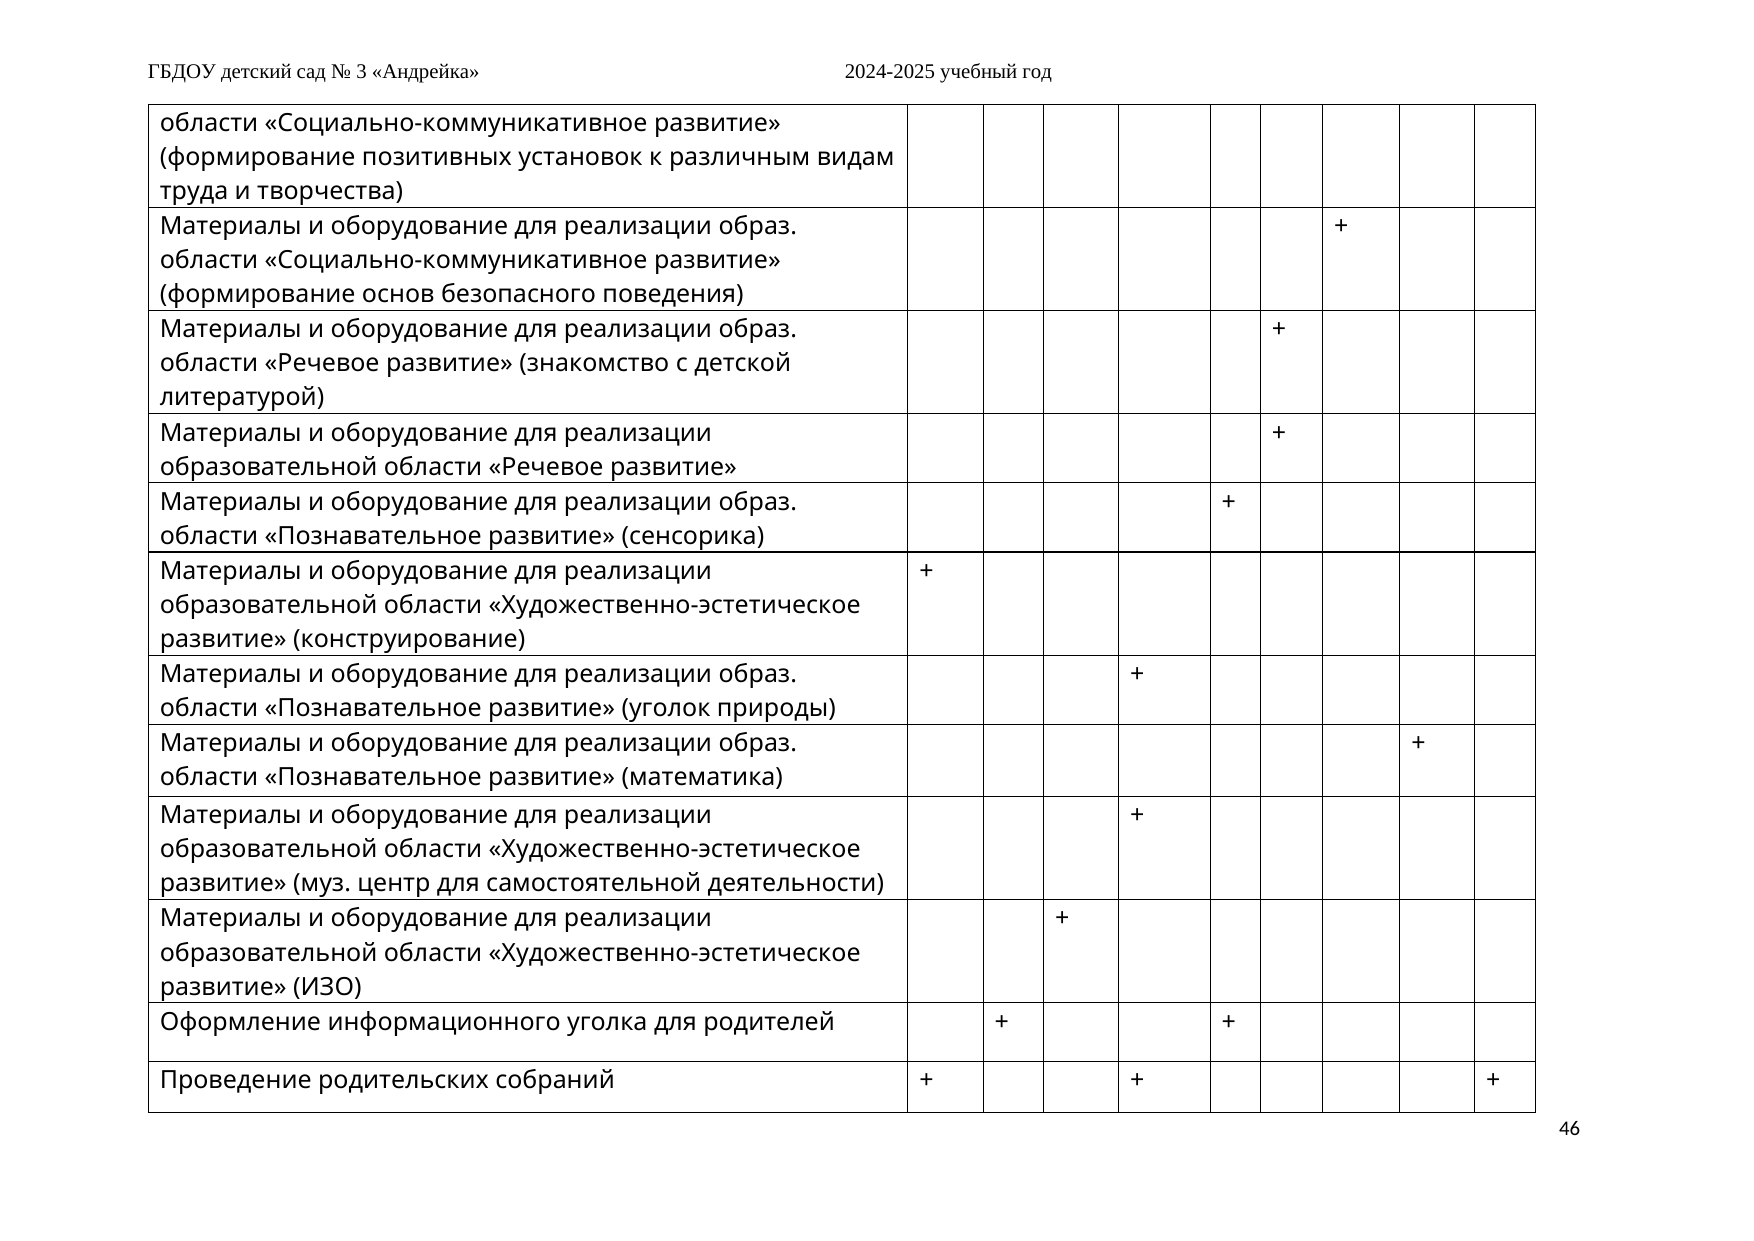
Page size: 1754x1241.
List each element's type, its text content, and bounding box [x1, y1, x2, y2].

table_cell [1475, 725, 1535, 796]
table_cell + [984, 1003, 1043, 1061]
table_cell [1261, 1003, 1322, 1061]
table_cell [1475, 797, 1535, 899]
table_cell [1261, 1062, 1322, 1112]
table_cell [1044, 656, 1118, 724]
table_cell [1323, 1003, 1399, 1061]
table_cell [908, 900, 983, 1002]
table_cell [1475, 208, 1535, 310]
table_cell [1475, 656, 1535, 724]
table_cell [1323, 1062, 1399, 1112]
table_cell [1261, 656, 1322, 724]
table_cell Материалы и оборудование для реализации образ. области «Познавательное развитие» (математика) [149, 725, 907, 796]
table_cell [908, 725, 983, 796]
table_cell [1323, 725, 1399, 796]
table_cell [1261, 725, 1322, 796]
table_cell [149, 105, 907, 207]
table_cell [1475, 311, 1535, 413]
table_cell [1119, 1003, 1210, 1061]
table_cell [984, 553, 1043, 655]
table_cell [1211, 797, 1260, 899]
table_cell Оформление информационного уголка для родителей [149, 1003, 907, 1061]
table_cell [1211, 208, 1260, 310]
table_cell [1119, 553, 1210, 655]
table_cell [908, 483, 983, 551]
table_cell [1323, 105, 1399, 207]
table_cell [984, 105, 1043, 207]
table_cell [1119, 414, 1210, 482]
table_cell [1044, 105, 1118, 207]
table_cell [1323, 797, 1399, 899]
table_cell [1261, 105, 1322, 207]
table_cell [1400, 105, 1474, 207]
table_cell [1323, 900, 1399, 1002]
table_cell [1475, 1003, 1535, 1061]
table_cell [1475, 900, 1535, 1002]
table_cell [1211, 900, 1260, 1002]
table_cell [1211, 553, 1260, 655]
table_cell Материалы и оборудование для реализации образовательной области «Художественно-эстетическое развитие» (ИЗО) [149, 900, 907, 1002]
table_cell + [1044, 900, 1118, 1002]
table_cell [1211, 725, 1260, 796]
table_cell [1211, 414, 1260, 482]
table_cell [984, 656, 1043, 724]
table_cell [1475, 414, 1535, 482]
table_cell + [1119, 797, 1210, 899]
table_cell [908, 797, 983, 899]
table_cell [984, 414, 1043, 482]
table_cell [1044, 797, 1118, 899]
table_cell + [1261, 311, 1322, 413]
table_cell + [1211, 105, 1260, 207]
table_cell [1044, 1062, 1118, 1112]
table_cell + [1400, 725, 1474, 796]
table_cell [1119, 483, 1210, 551]
table_cell [1044, 414, 1118, 482]
table_cell [1323, 311, 1399, 413]
table_cell [908, 656, 983, 724]
table_cell [1044, 553, 1118, 655]
table_cell Материалы и оборудование для реализации образовательной области «Речевое развитие» [149, 414, 907, 482]
table_cell [984, 1062, 1043, 1112]
table_cell [1211, 656, 1260, 724]
table_cell [1475, 105, 1535, 207]
table_cell [1119, 311, 1210, 413]
table_cell Проведение родительских собраний [149, 1062, 907, 1112]
table_cell + [1211, 1003, 1260, 1061]
table_cell [1323, 553, 1399, 655]
table_cell [1400, 1062, 1474, 1112]
table_cell [1400, 656, 1474, 724]
table_cell [1475, 553, 1535, 655]
table_cell [1044, 483, 1118, 551]
table_cell [1119, 725, 1210, 796]
table_cell [1400, 311, 1474, 413]
table_cell [1119, 208, 1210, 310]
table_cell [1400, 553, 1474, 655]
table_cell + [1211, 483, 1260, 551]
table_cell [1323, 656, 1399, 724]
table_cell [1211, 311, 1260, 413]
table_cell [1475, 483, 1535, 551]
table_cell [1400, 208, 1474, 310]
table_cell [1044, 311, 1118, 413]
table_cell Материалы и оборудование для реализации образ. области «Социально-коммуникативное развитие» (формирование основ безопасного поведения) [149, 208, 907, 310]
table_cell [908, 311, 983, 413]
table_cell [984, 208, 1043, 310]
table_cell [1044, 1003, 1118, 1061]
table_cell [1323, 483, 1399, 551]
table_cell [984, 797, 1043, 899]
table_cell [908, 1003, 983, 1061]
table_cell [908, 208, 983, 310]
table_cell Материалы и оборудование для реализации образ. области «Познавательное развитие» (сенсорика) [149, 483, 907, 551]
table_cell Материалы и оборудование для реализации образовательной области «Художественно-эстетическое развитие» (муз. центр для самостоятельной деятельности) [149, 797, 907, 899]
table_cell [1400, 900, 1474, 1002]
table_cell + [1323, 208, 1399, 310]
table_cell [908, 414, 983, 482]
table_cell + [1119, 656, 1210, 724]
table_cell [1261, 483, 1322, 551]
table_cell Материалы и оборудование для реализации образ. области «Познавательное развитие» (уголок природы) [149, 656, 907, 724]
table_cell [984, 725, 1043, 796]
table_cell + [1475, 1062, 1535, 1112]
table_cell [1400, 797, 1474, 899]
table_cell + [908, 1062, 983, 1112]
table_cell [1400, 414, 1474, 482]
table_cell + [1119, 1062, 1210, 1112]
table_cell Материалы и оборудование для реализации образовательной области «Художественно-эстетическое развитие» (конструирование) [149, 553, 907, 655]
table_cell [1261, 797, 1322, 899]
table_cell [984, 483, 1043, 551]
table_cell [1323, 414, 1399, 482]
table_cell [1044, 725, 1118, 796]
table_cell + [1261, 414, 1322, 482]
table_cell [908, 105, 983, 207]
table_cell [1119, 105, 1210, 207]
table_cell + [908, 553, 983, 655]
table_cell [984, 900, 1043, 1002]
table_cell [1261, 900, 1322, 1002]
table_cell Материалы и оборудование для реализации образ. области «Речевое развитие» (знакомство с детской литературой) [149, 311, 907, 413]
table_cell [1211, 1062, 1260, 1112]
table_cell [1400, 483, 1474, 551]
table_cell [984, 311, 1043, 413]
table_cell [1400, 1003, 1474, 1061]
table_cell [1261, 208, 1322, 310]
table_cell [1261, 553, 1322, 655]
table_cell [1119, 900, 1210, 1002]
table_cell [1044, 208, 1118, 310]
